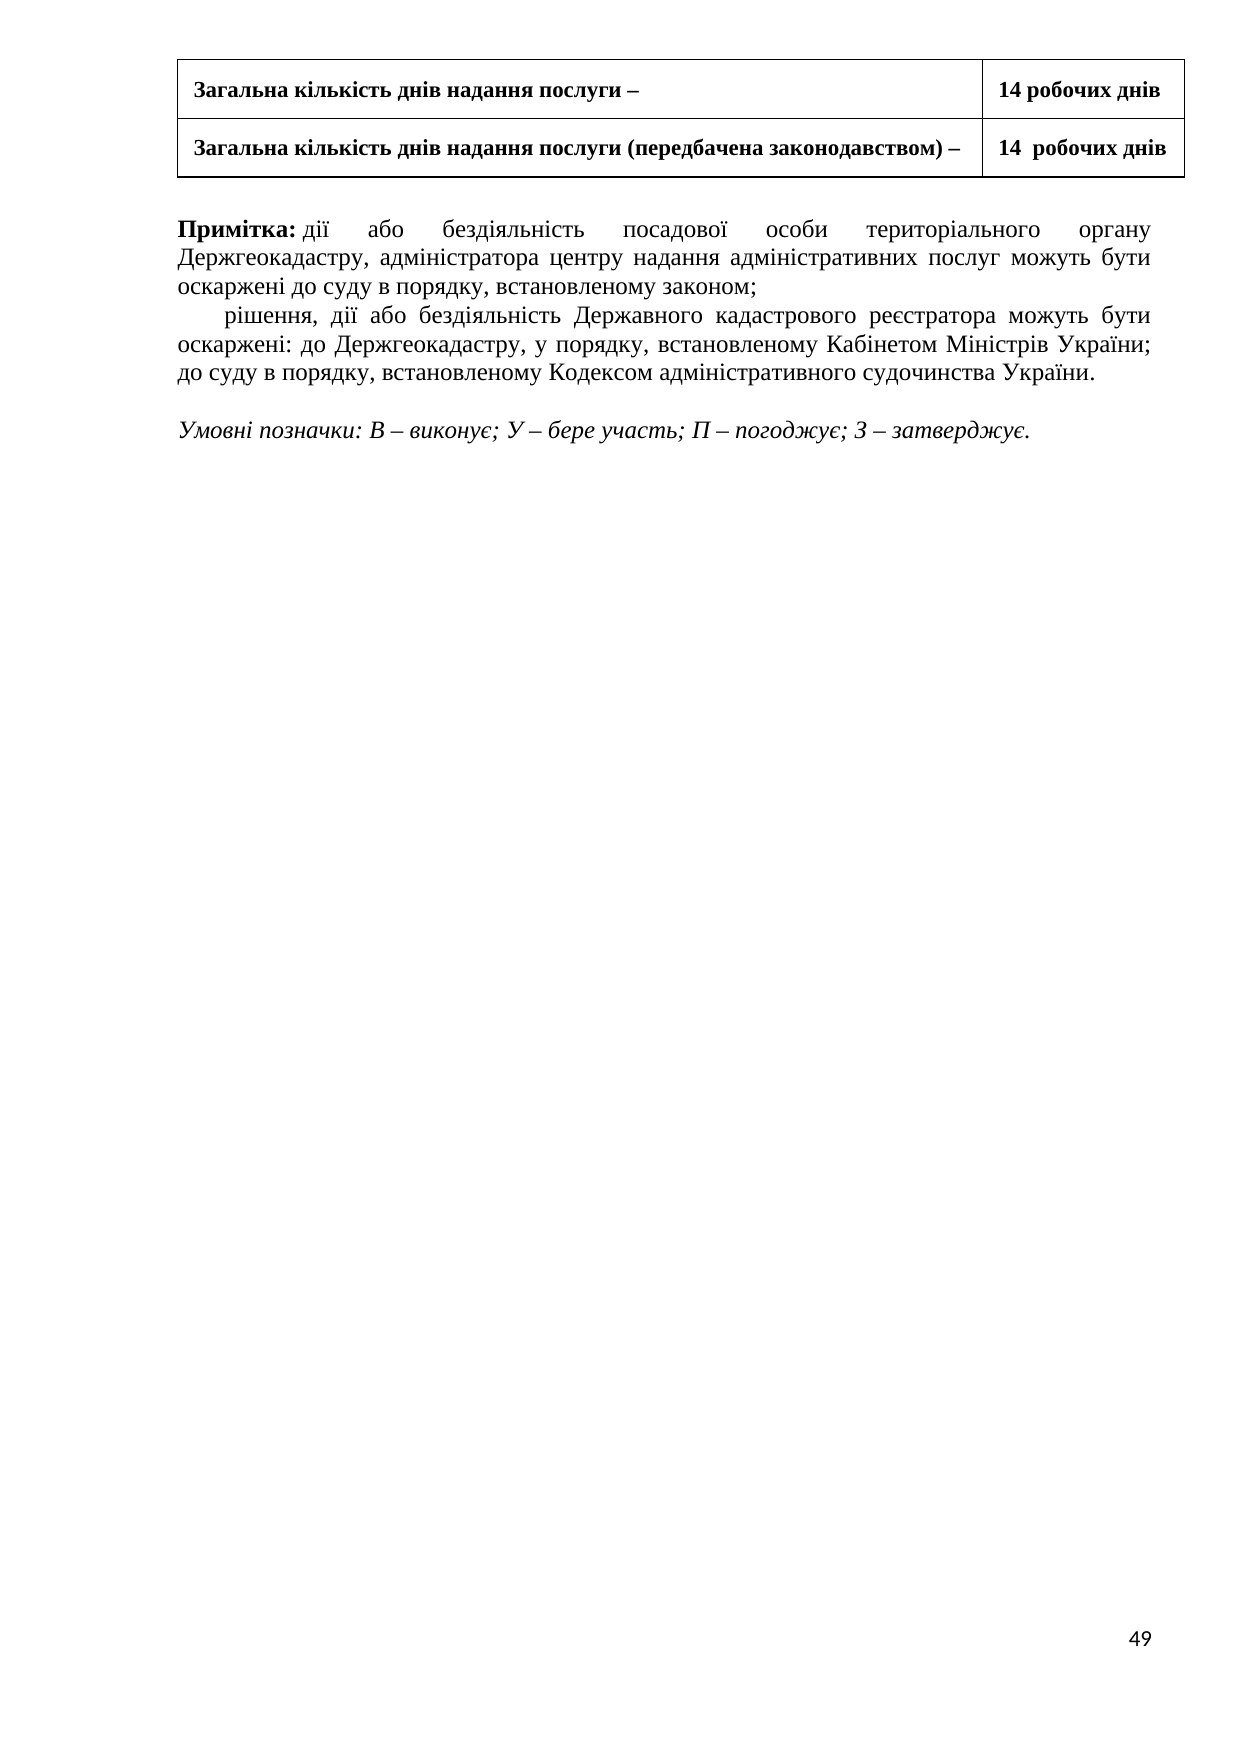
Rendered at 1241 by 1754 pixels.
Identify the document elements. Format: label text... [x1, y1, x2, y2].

text рішення, дії або бездіяльність Державного кадастрового реєстратора можуть бути оскаржені: до Держгеокадастру, у порядку, встановленому Кабінетом Міністрів України; до суду в порядку, встановленому Кодексом адміністративного судочинства України. [177, 300, 1152, 386]
table_cell 14 робочих днів [983, 119, 1184, 176]
table_cell Загальна кількість днів надання послуги – [178, 60, 982, 118]
text Умовні позначки: В – виконує; У – бере участь; П – погоджує; З – затверджує. [177, 415, 1152, 444]
table_cell 14 робочих днів [983, 60, 1184, 118]
table_cell Загальна кількість днів надання послуги (передбачена законодавством) – [178, 119, 982, 176]
text Примітка: дії або бездіяльність посадової особи територіального органу Держгеокадастру, адміністратора центру надання адміністративних послуг можуть бути оскаржені до суду в порядку, встановленому законом; [177, 214, 1152, 300]
